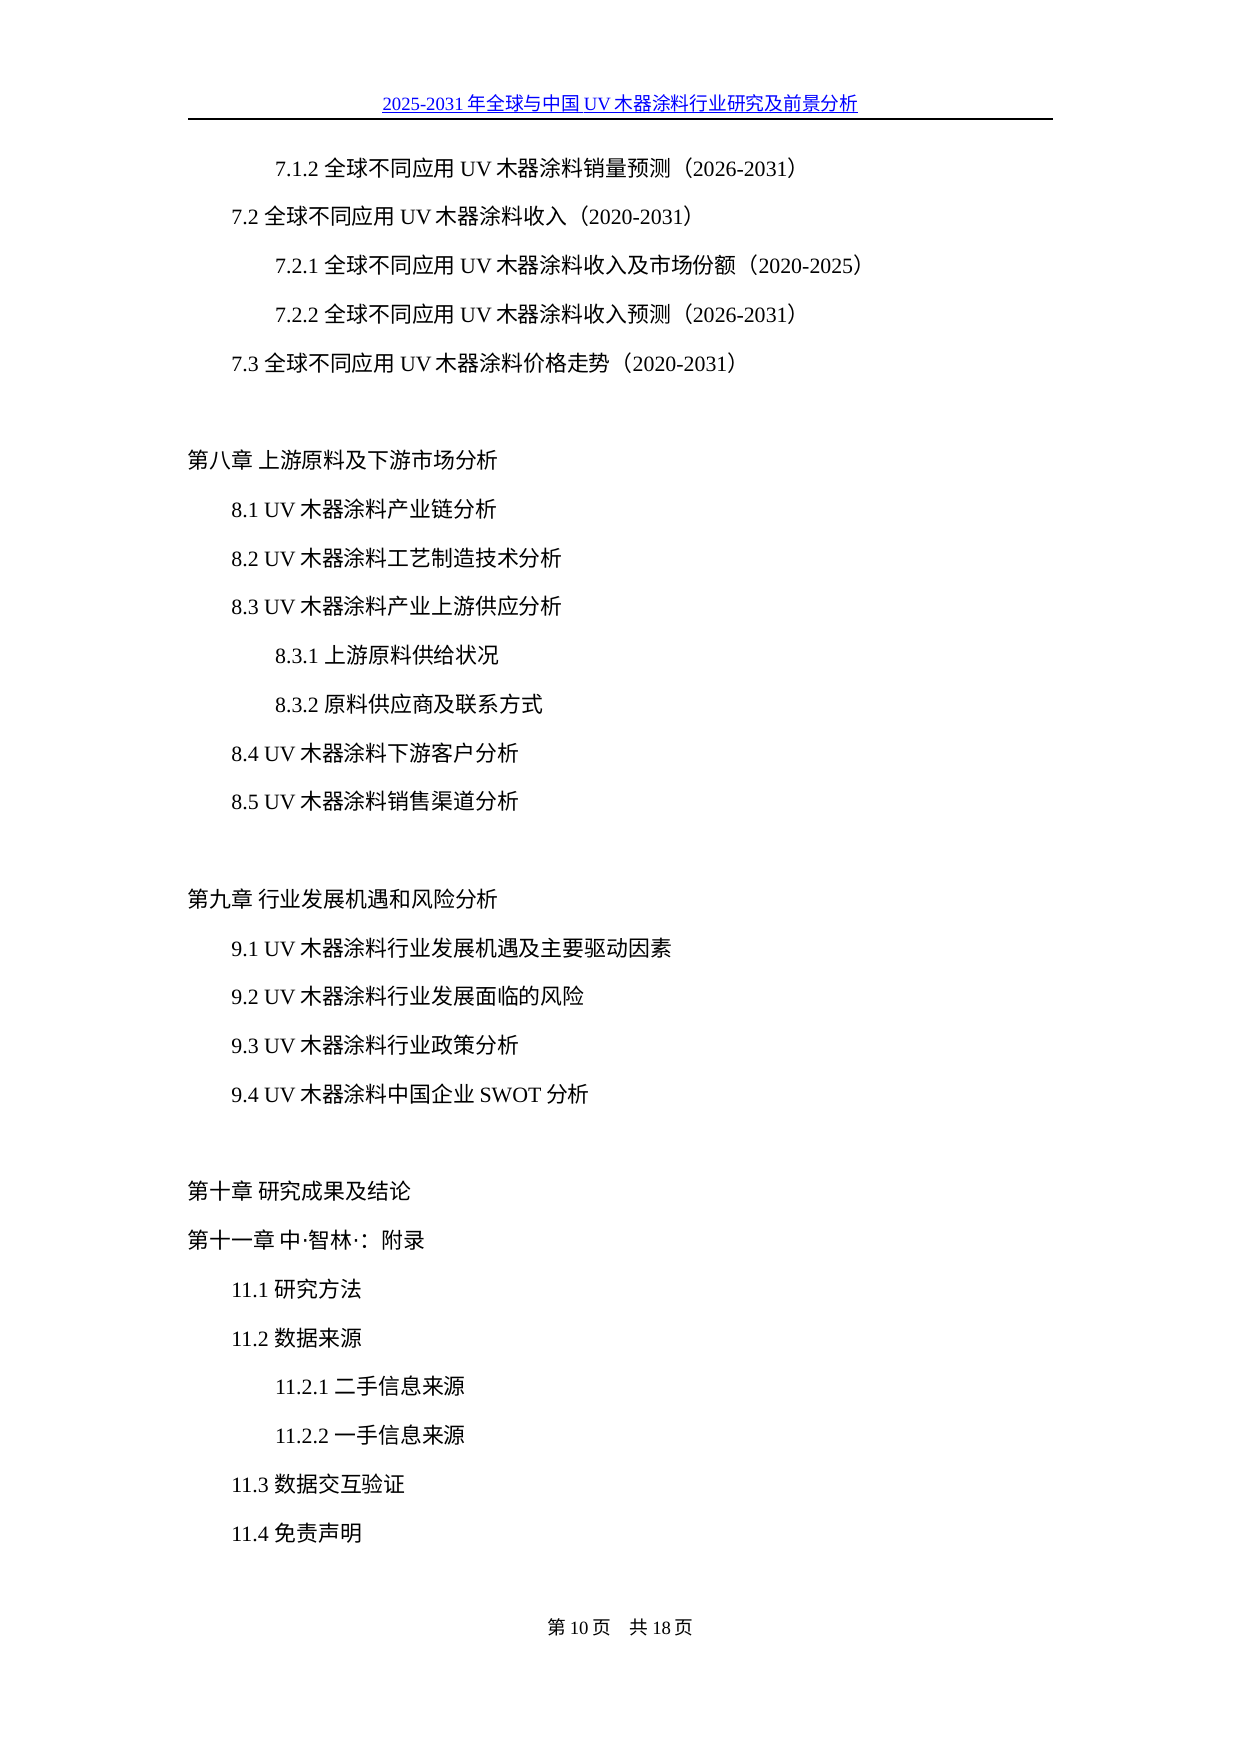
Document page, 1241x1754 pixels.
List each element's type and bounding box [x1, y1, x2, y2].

text [187, 150, 1053, 1548]
